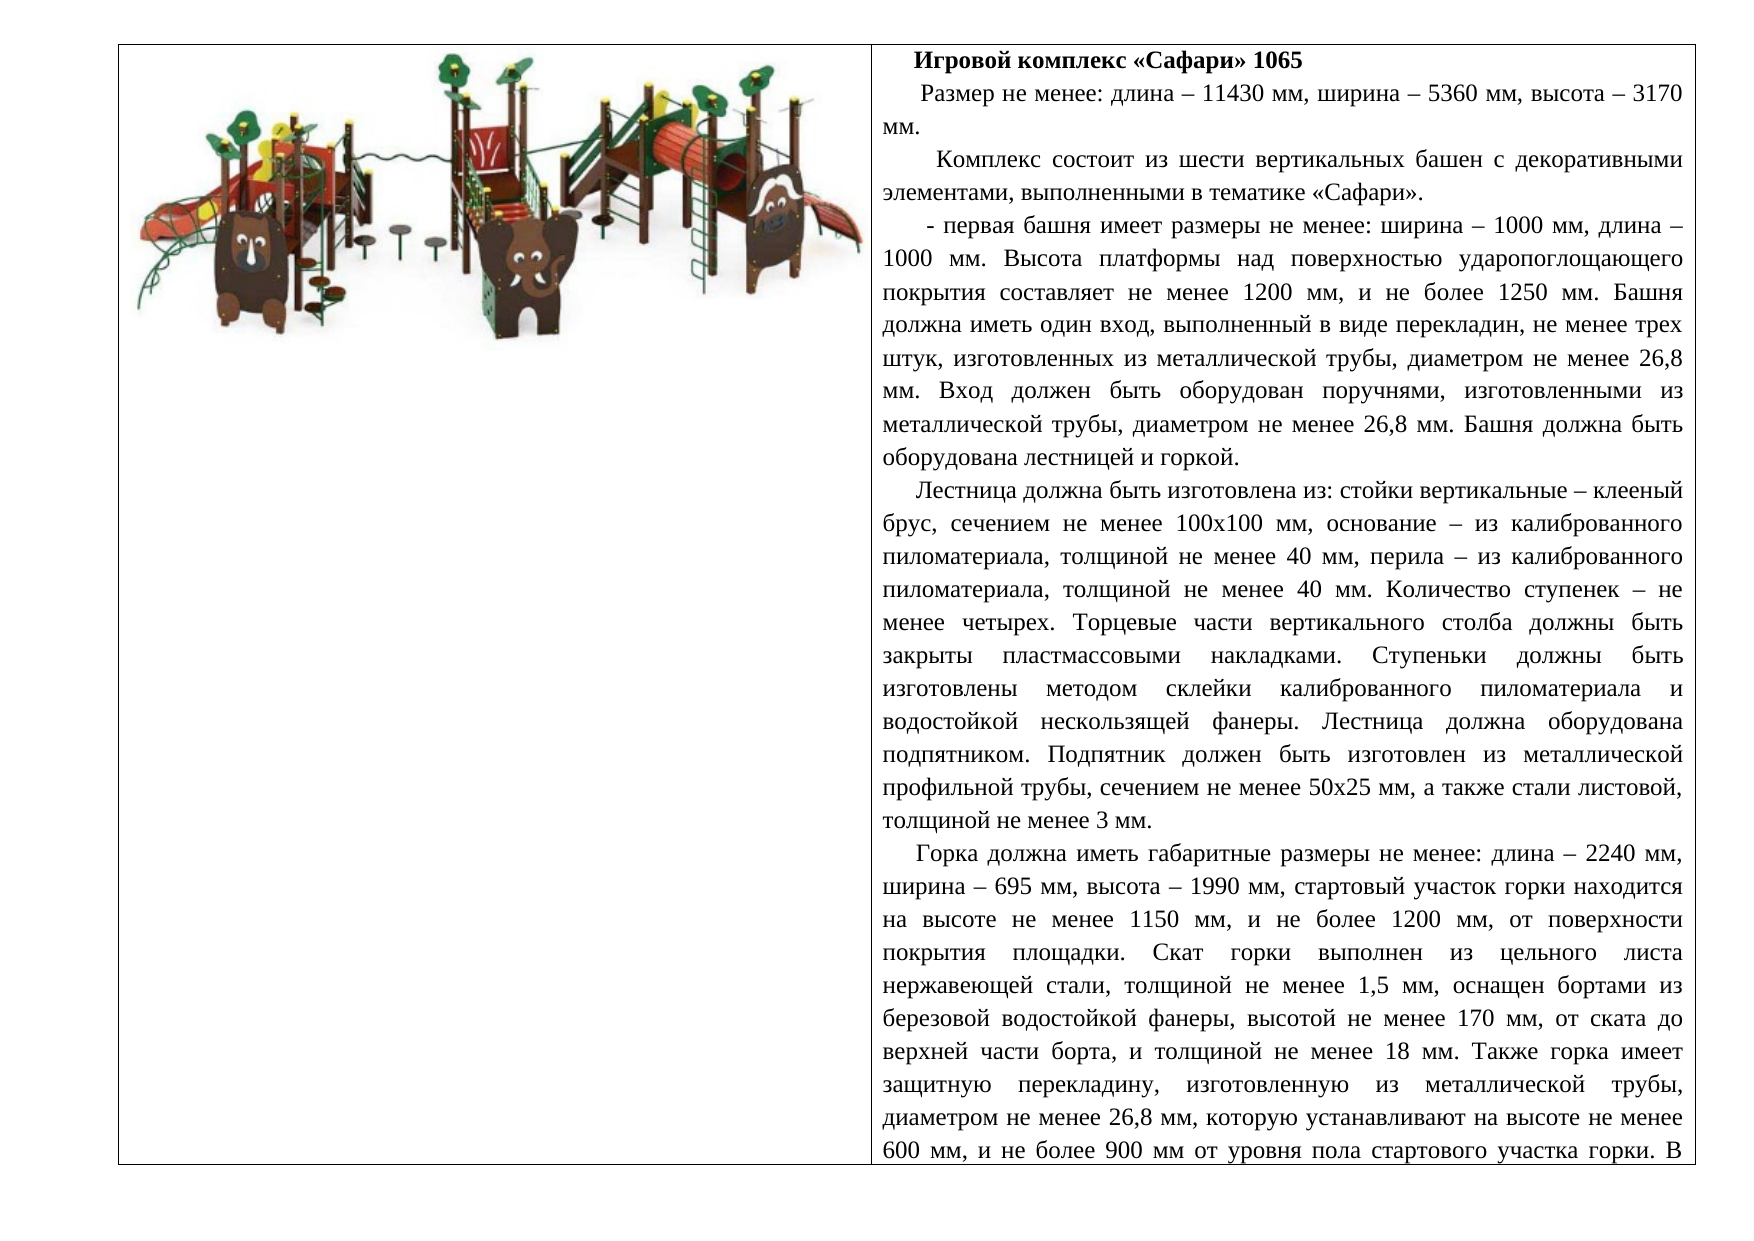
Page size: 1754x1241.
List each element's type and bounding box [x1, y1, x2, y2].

table_header [119, 45, 871, 1164]
picture [129, 45, 869, 352]
table_header [872, 45, 1695, 1164]
